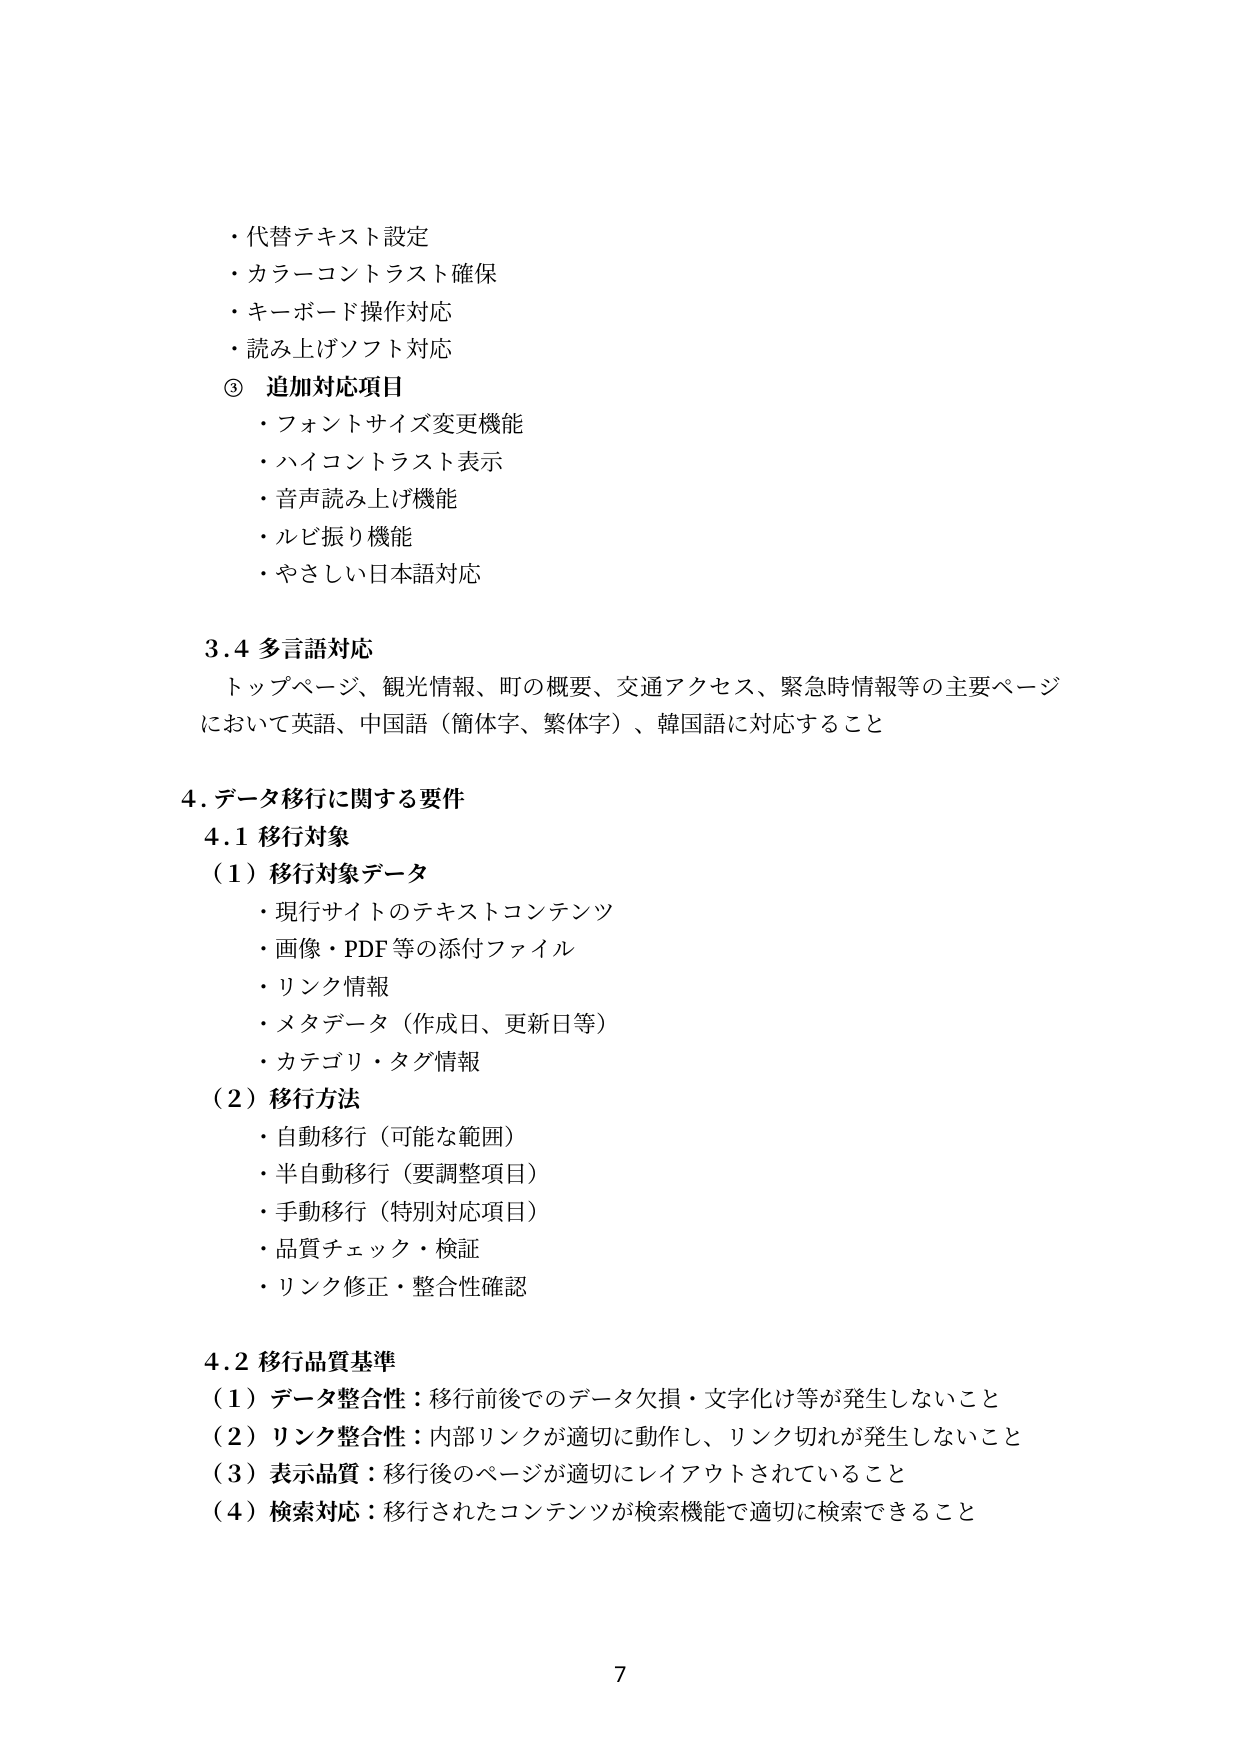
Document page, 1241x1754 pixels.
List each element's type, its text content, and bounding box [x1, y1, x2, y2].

text ・フォントサイズ変更機能 [252, 404, 1063, 442]
text （１）データ整合性：移行前後でのデータ欠損・文字化け等が発生しないこと [177, 1379, 1063, 1417]
text ・品質チェック・検証 [252, 1229, 1063, 1267]
text ・ハイコントラスト表示 [252, 442, 1063, 479]
text （２）リンク整合性：内部リンクが適切に動作し、リンク切れが発生しないこと [177, 1417, 1063, 1454]
text ・キーボード操作対応 [177, 292, 1063, 329]
text ・やさしい日本語対応 [252, 554, 1063, 592]
text ４.２ 移行品質基準 [177, 1342, 1063, 1379]
text （１）移行対象データ [177, 854, 1063, 892]
text ・リンク修正・整合性確認 [252, 1267, 1063, 1304]
text （２）移行方法 [177, 1079, 1063, 1117]
text ・半自動移行（要調整項目） [252, 1154, 1063, 1192]
text ・代替テキスト設定 [177, 217, 1063, 254]
text ・カラーコントラスト確保 [177, 254, 1063, 292]
text ・自動移行（可能な範囲） [252, 1117, 1063, 1154]
text ・画像・PDF等の添付ファイル [252, 929, 1063, 967]
text ・音声読み上げ機能 [252, 479, 1063, 517]
text ・手動移行（特別対応項目） [252, 1192, 1063, 1229]
text （４）検索対応：移行されたコンテンツが検索機能で適切に検索できること [177, 1492, 1063, 1529]
text ・リンク情報 [252, 967, 1063, 1004]
text （３）表示品質：移行後のページが適切にレイアウトされていること [177, 1454, 1063, 1492]
text ・現行サイトのテキストコンテンツ [252, 892, 1063, 929]
text ３.４ 多言語対応 [177, 629, 1063, 667]
text ・メタデータ（作成日、更新日等） [252, 1004, 1063, 1042]
text ４. データ移行に関する要件 [177, 779, 1063, 817]
text ・ルビ振り機能 [252, 517, 1063, 554]
text ・読み上げソフト対応 [177, 329, 1063, 367]
text ４.１ 移行対象 [177, 817, 1063, 854]
text トップページ、観光情報、町の概要、交通アクセス、緊急時情報等の主要ページにおいて英語、中国語（簡体字、繁体字）、韓国語に対応すること [199, 667, 1063, 742]
text ③ 追加対応項目 [177, 367, 1063, 404]
text ・カテゴリ・タグ情報 [252, 1042, 1063, 1079]
